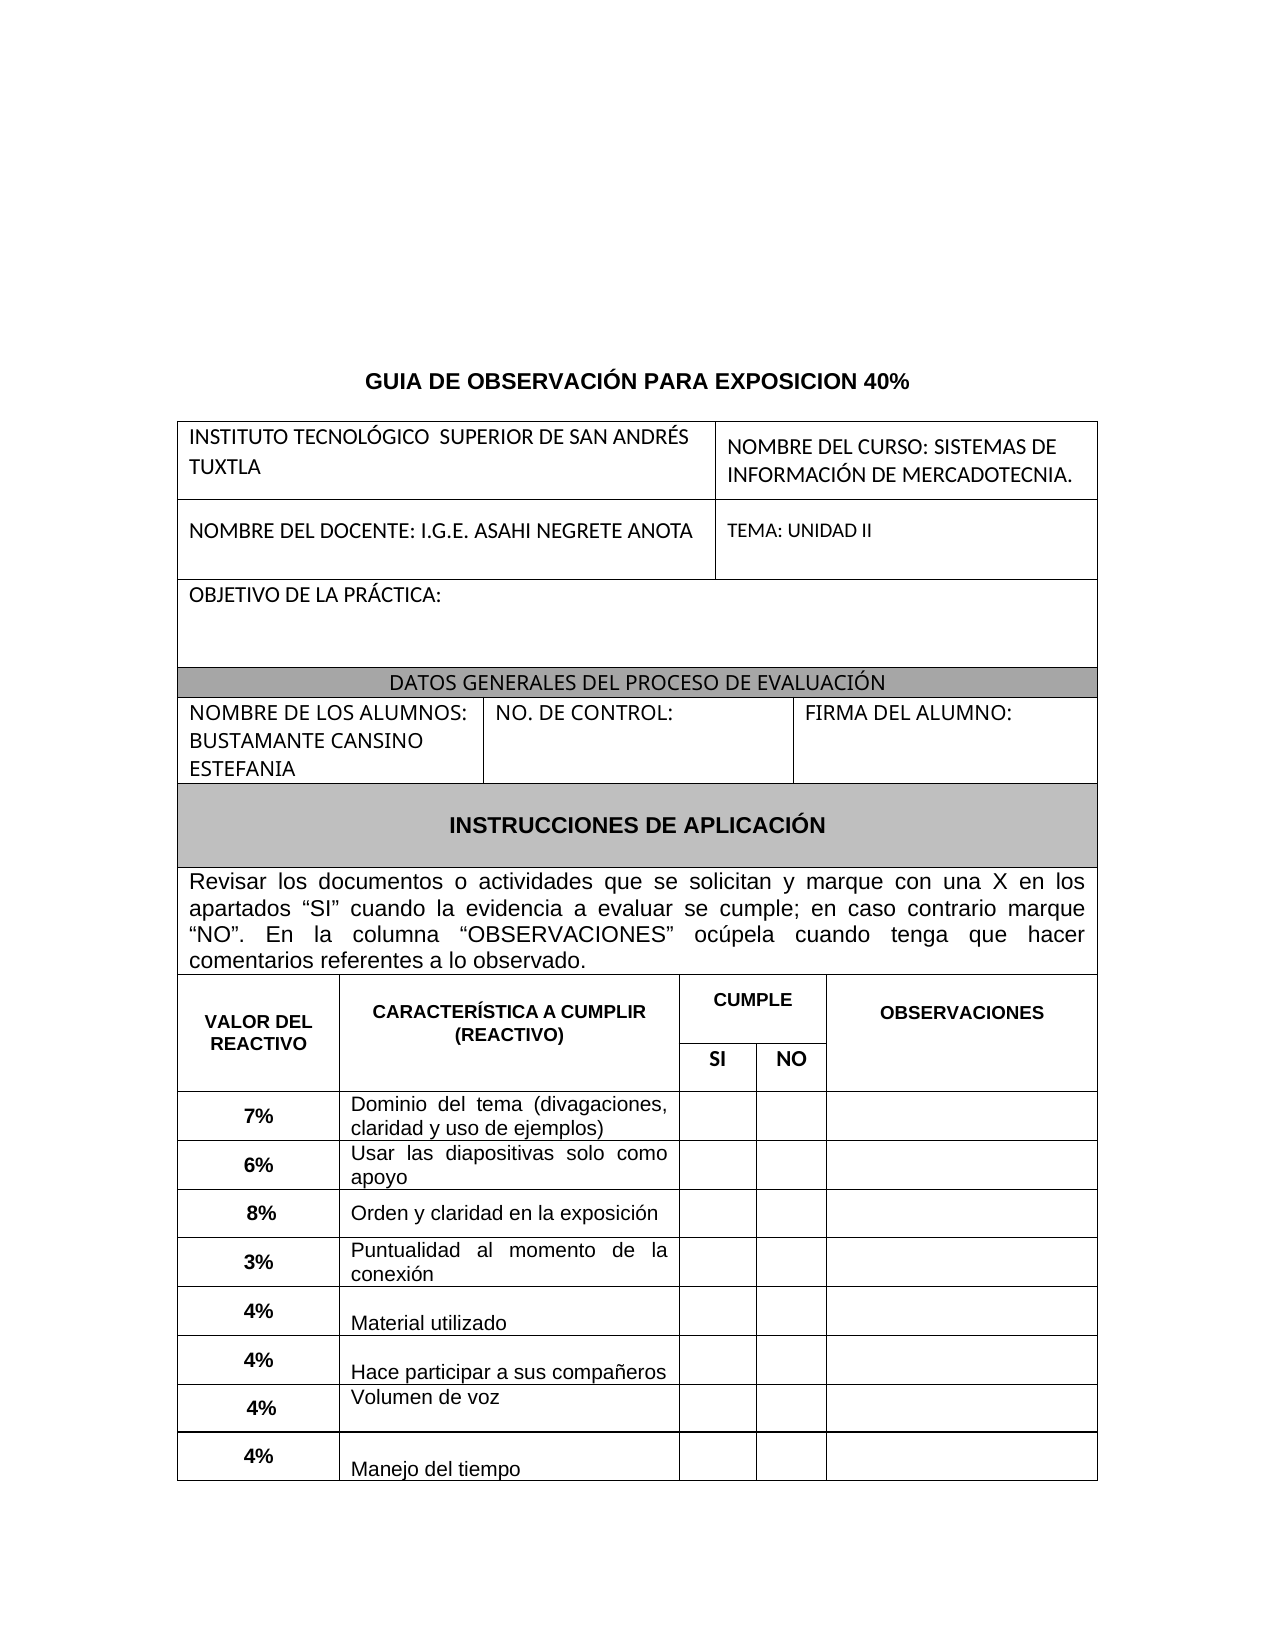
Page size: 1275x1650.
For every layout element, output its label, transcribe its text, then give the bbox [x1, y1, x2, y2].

table_cell Orden y claridad en la exposición [340, 1190, 679, 1237]
table_header NOMBRE DEL CURSO: SISTEMAS DE INFORMACIÓN DE MERCADOTECNIA. [716, 422, 1097, 499]
table_cell 3% [178, 1238, 339, 1286]
table_cell [680, 1238, 756, 1286]
table_cell [757, 1092, 826, 1140]
table_cell CARACTERÍSTICA A CUMPLIR (REACTIVO) [340, 975, 679, 1091]
table_cell [827, 1238, 1097, 1286]
table_cell [757, 1287, 826, 1334]
table_cell [680, 1190, 756, 1237]
table_cell INSTRUCCIONES DE APLICACIÓN [178, 784, 1097, 867]
table_cell Usar las diapositivas solo como apoyo [340, 1141, 679, 1189]
table_cell SI [680, 1044, 756, 1091]
table_cell Dominio del tema (divagaciones, claridad y uso de ejemplos) [340, 1092, 679, 1140]
table_cell 4% [178, 1287, 339, 1334]
table_cell [680, 1287, 756, 1334]
table_cell CUMPLE [680, 975, 826, 1043]
table_cell [757, 1336, 826, 1383]
table_cell [757, 1190, 826, 1237]
table_cell [680, 1336, 756, 1383]
table_cell NOMBRE DEL DOCENTE: I.G.E. ASAHI NEGRETE ANOTA [178, 500, 715, 579]
table_cell Manejo del tiempo [340, 1433, 679, 1480]
table_cell DATOS GENERALES DEL PROCESO DE EVALUACIÓN [178, 668, 1097, 697]
table_cell [827, 1385, 1097, 1431]
table_cell OBJETIVO DE LA PRÁCTICA: [178, 580, 1097, 667]
table_cell [827, 1190, 1097, 1237]
table_cell TEMA: UNIDAD II [716, 500, 1097, 579]
table_cell [827, 1141, 1097, 1189]
table_cell [827, 1433, 1097, 1480]
table_cell Hace participar a sus compañeros [340, 1336, 679, 1383]
table_cell [757, 1433, 826, 1480]
table_cell [680, 1141, 756, 1189]
table_cell OBSERVACIONES [827, 975, 1097, 1091]
table_cell NO [757, 1044, 826, 1091]
table_cell [680, 1433, 756, 1480]
table_cell 4% [178, 1433, 339, 1480]
table_cell [680, 1092, 756, 1140]
text GUIA DE OBSERVACIÓN PARA EXPOSICION 40% [177, 368, 1098, 394]
table_header INSTITUTO TECNOLÓGICO SUPERIOR DE SAN ANDRÉS TUXTLA [178, 422, 715, 499]
table_cell 7% [178, 1092, 339, 1140]
table_cell NOMBRE DE LOS ALUMNOS: BUSTAMANTE CANSINO ESTEFANIA [178, 698, 483, 783]
table_cell [827, 1092, 1097, 1140]
table_cell [827, 1336, 1097, 1383]
table_cell VALOR DEL REACTIVO [178, 975, 339, 1091]
table_cell [757, 1385, 826, 1431]
table_cell Volumen de voz [340, 1385, 679, 1431]
table_cell 6% [178, 1141, 339, 1189]
table_cell NO. DE CONTROL: [484, 698, 793, 783]
table_cell Material utilizado [340, 1287, 679, 1334]
table_cell [757, 1141, 826, 1189]
table_cell [680, 1385, 756, 1431]
table_cell [757, 1238, 826, 1286]
table_cell Revisar los documentos o actividades que se solicitan y marque con una X en los apartados “SI” cuando la evidencia a evaluar se cumple; en caso contrario marque “NO”. En la columna “OBSERVACIONES” ocúpela cuando tenga que hacer comentarios referentes a lo observado. [178, 868, 1097, 974]
table_cell [827, 1287, 1097, 1334]
table_cell FIRMA DEL ALUMNO: [794, 698, 1097, 783]
table_cell 4% [178, 1336, 339, 1383]
table_cell 8% [178, 1190, 339, 1237]
table_cell 4% [178, 1385, 339, 1431]
table_cell Puntualidad al momento de la conexión [340, 1238, 679, 1286]
